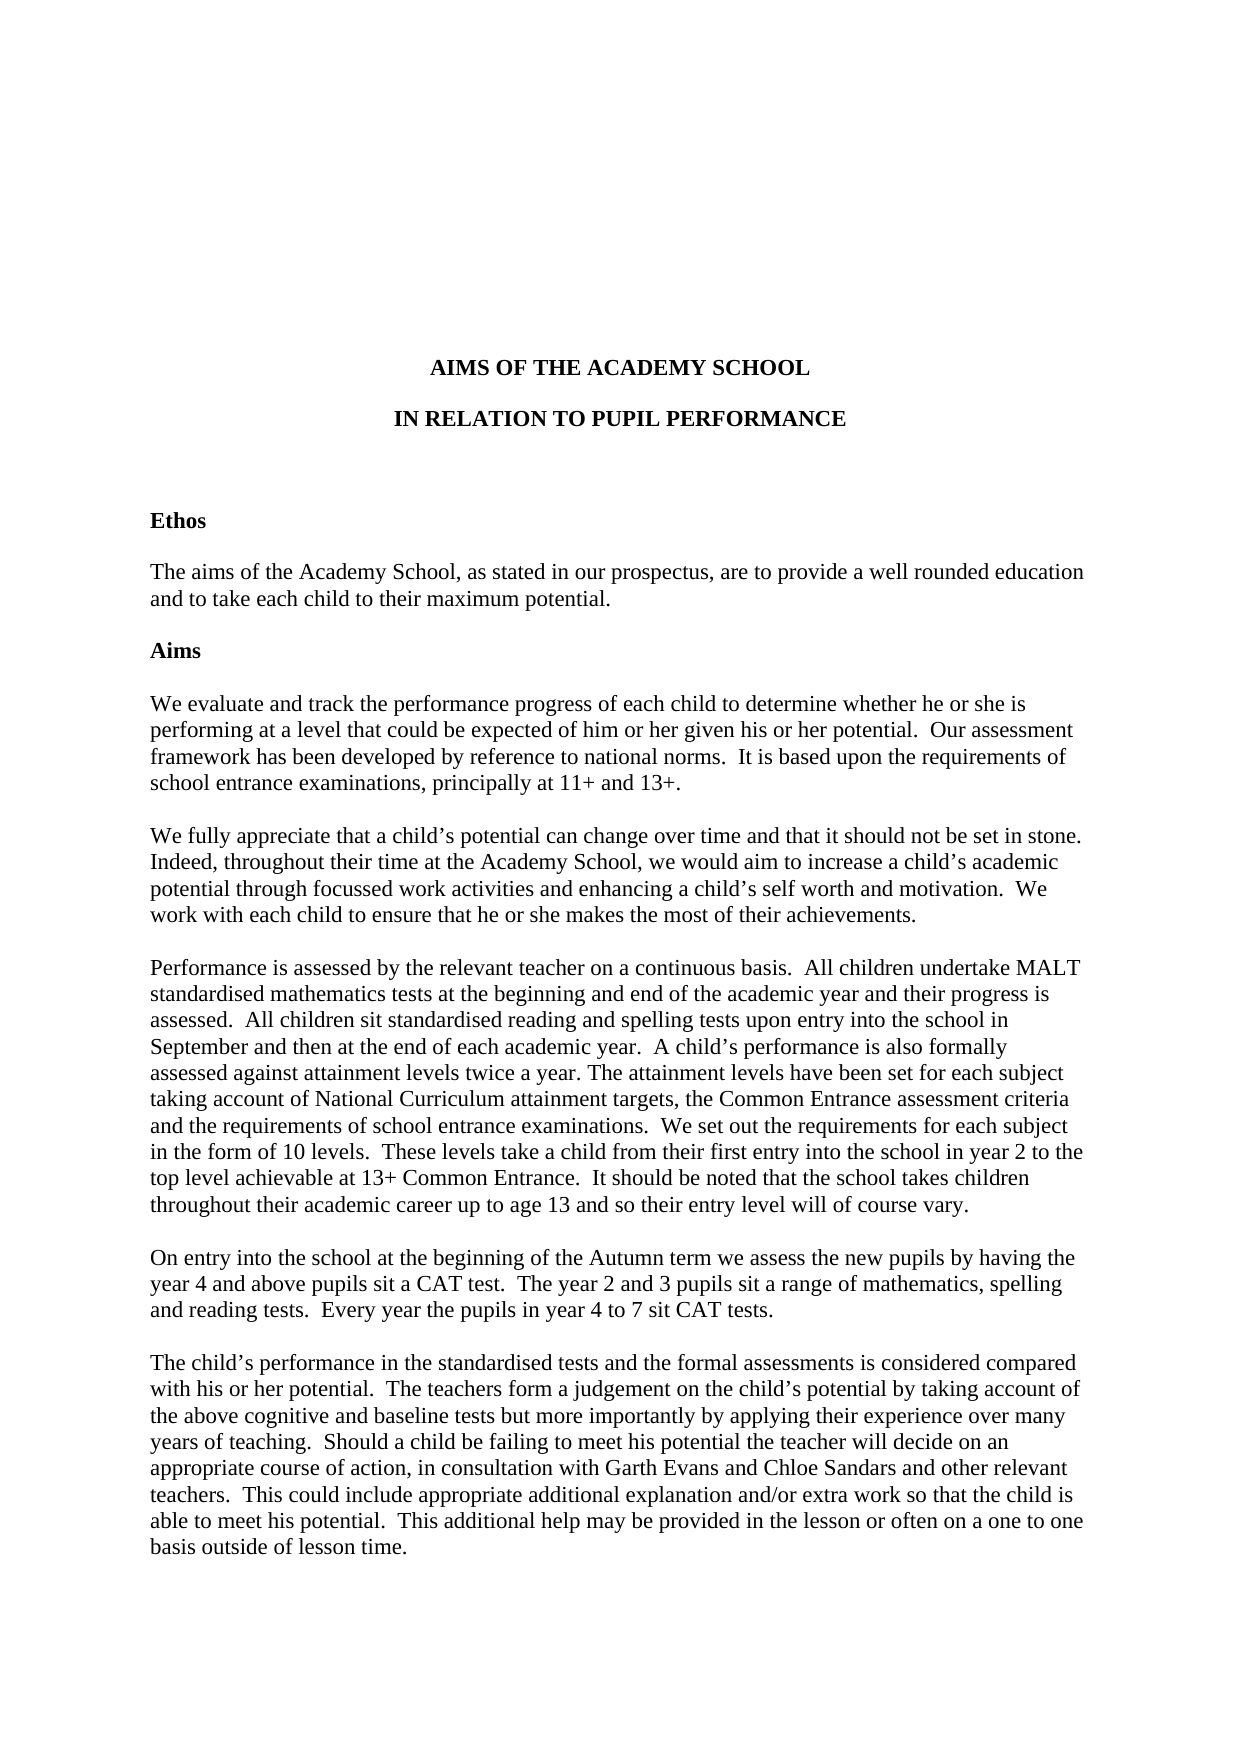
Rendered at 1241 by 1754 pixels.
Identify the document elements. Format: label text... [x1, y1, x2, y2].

text IN RELATION TO PUPIL PERFORMANCE [150, 405, 1090, 432]
text Aims [150, 637, 1090, 664]
text On entry into the school at the beginning of the Autumn term we assess the new pupils by having the year 4 and above pupils sit a CAT test. The year 2 and 3 pupils sit a range of mathematics, spelling and reading tests. Every year the pupils in year 4 to 7 sit CAT tests. [150, 1243, 1090, 1323]
text We evaluate and track the performance progress of each child to determine whether he or she is performing at a level that could be expected of him or her given his or her potential. Our assessment framework has been developed by reference to national norms. It is based upon the requirements of school entrance examinations, principally at 11+ and 13+. [150, 690, 1090, 796]
text The child’s performance in the standardised tests and the formal assessments is considered compared with his or her potential. The teachers form a judgement on the child’s potential by taking account of the above cognitive and baseline tests but more importantly by applying their experience over many years of teaching. Should a child be failing to meet his potential the teacher will decide on an appropriate course of action, in consultation with Garth Evans and Chloe Sandars and other relevant teachers. This could include appropriate additional explanation and/or extra work so that the child is able to meet his potential. This additional help may be provided in the lesson or often on a one to one basis outside of lesson time. [150, 1349, 1090, 1560]
text We fully appreciate that a child’s potential can change over time and that it should not be set in stone. Indeed, throughout their time at the Academy School, we would aim to increase a child’s academic potential through focussed work activities and enhancing a child’s self worth and motivation. We work with each child to ensure that he or she makes the most of their achievements. [150, 822, 1090, 927]
text Ethos [150, 507, 1090, 534]
text The aims of the Academy School, as stated in our prospectus, are to provide a well rounded education and to take each child to their maximum potential. [150, 558, 1090, 611]
text Performance is assessed by the relevant teacher on a continuous basis. All children undertake MALT standardised mathematics tests at the beginning and end of the academic year and their progress is assessed. All children sit standardised reading and spelling tests upon entry into the school in September and then at the end of each academic year. A child’s performance is also formally assessed against attainment levels twice a year. The attainment levels have been set for each subject taking account of National Curriculum attainment targets, the Common Entrance assessment criteria and the requirements of school entrance examinations. We set out the requirements for each subject in the form of 10 levels. These levels take a child from their first entry into the school in year 2 to the top level achievable at 13+ Common Entrance. It should be noted that the school takes children throughout their academic career up to age 13 and so their entry level will of course vary. [150, 954, 1090, 1217]
text AIMS OF THE ACADEMY SCHOOL [150, 354, 1090, 381]
